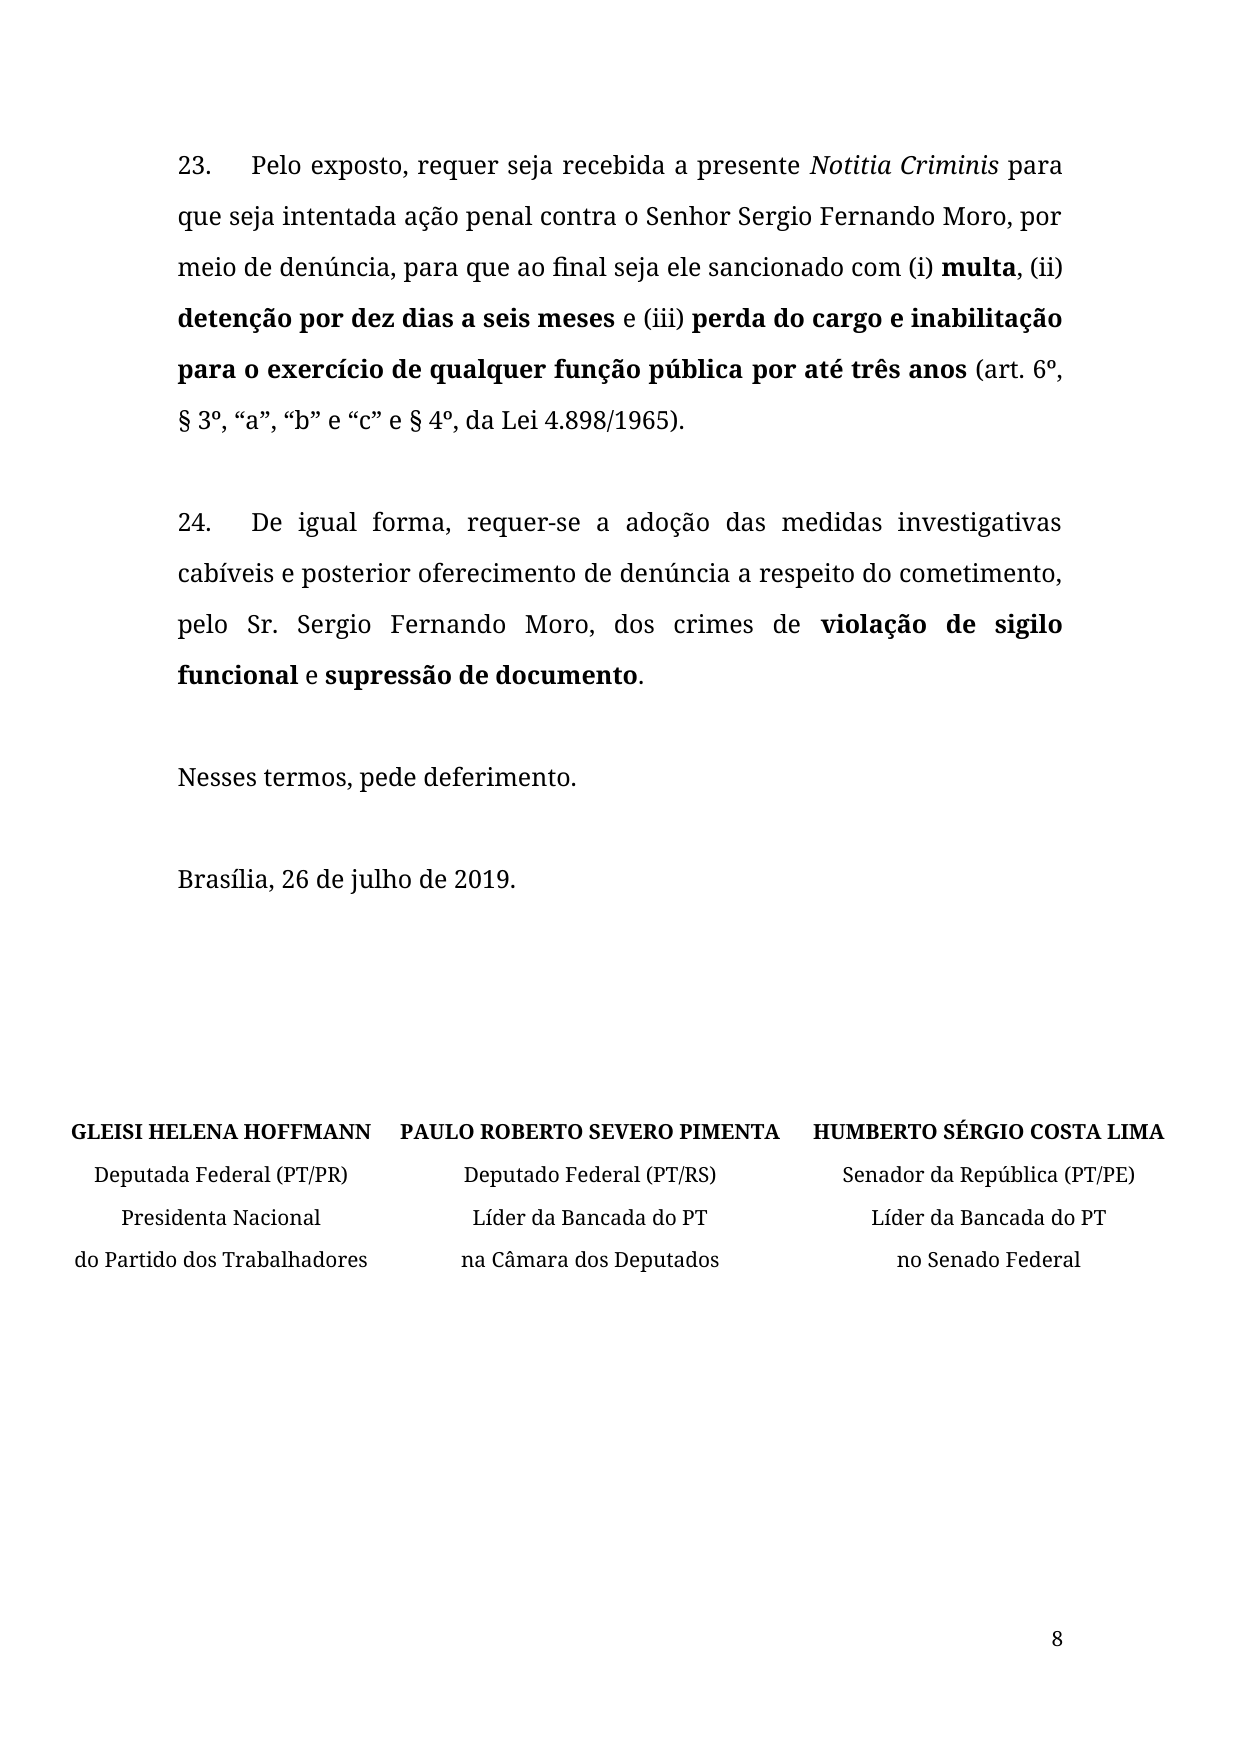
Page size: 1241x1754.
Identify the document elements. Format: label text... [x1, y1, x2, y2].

list Brasília, 26 de julho de 2019. [177, 862, 1063, 896]
table_header PAULO ROBERTO SEVERO PIMENTA Deputado Federal (PT/RS) Líder da Bancada do PT na Câmara dos Deputados [383, 1118, 797, 1328]
list Nesses termos, pede deferimento. [177, 760, 1063, 794]
list Pelo exposto, requer seja recebida a presente Notitia Criminis para que seja intentada ação penal contra o Senhor Sergio Fernando Moro, por meio de denúncia, para que ao final seja ele sancionado com (i) multa, (ii) detenção por dez dias a seis meses e (iii) perda do cargo e inabilitação para o exercício de qualquer função pública por até três anos (art. 6º, § 3º, “a”, “b” e “c” e § 4º, da Lei 4.898/1965). [177, 148, 1063, 437]
table_header HUMBERTO SÉRGIO COSTA LIMA Senador da República (PT/PE) Líder da Bancada do PT no Senado Federal [797, 1118, 1181, 1328]
table_header GLEISI HELENA HOFFMANN Deputada Federal (PT/PR) Presidenta Nacional do Partido dos Trabalhadores [59, 1118, 383, 1328]
list De igual forma, requer-se a adoção das medidas investigativas cabíveis e posterior oferecimento de denúncia a respeito do cometimento, pelo Sr. Sergio Fernando Moro, dos crimes de violação de sigilo funcional e supressão de documento. [177, 505, 1063, 692]
